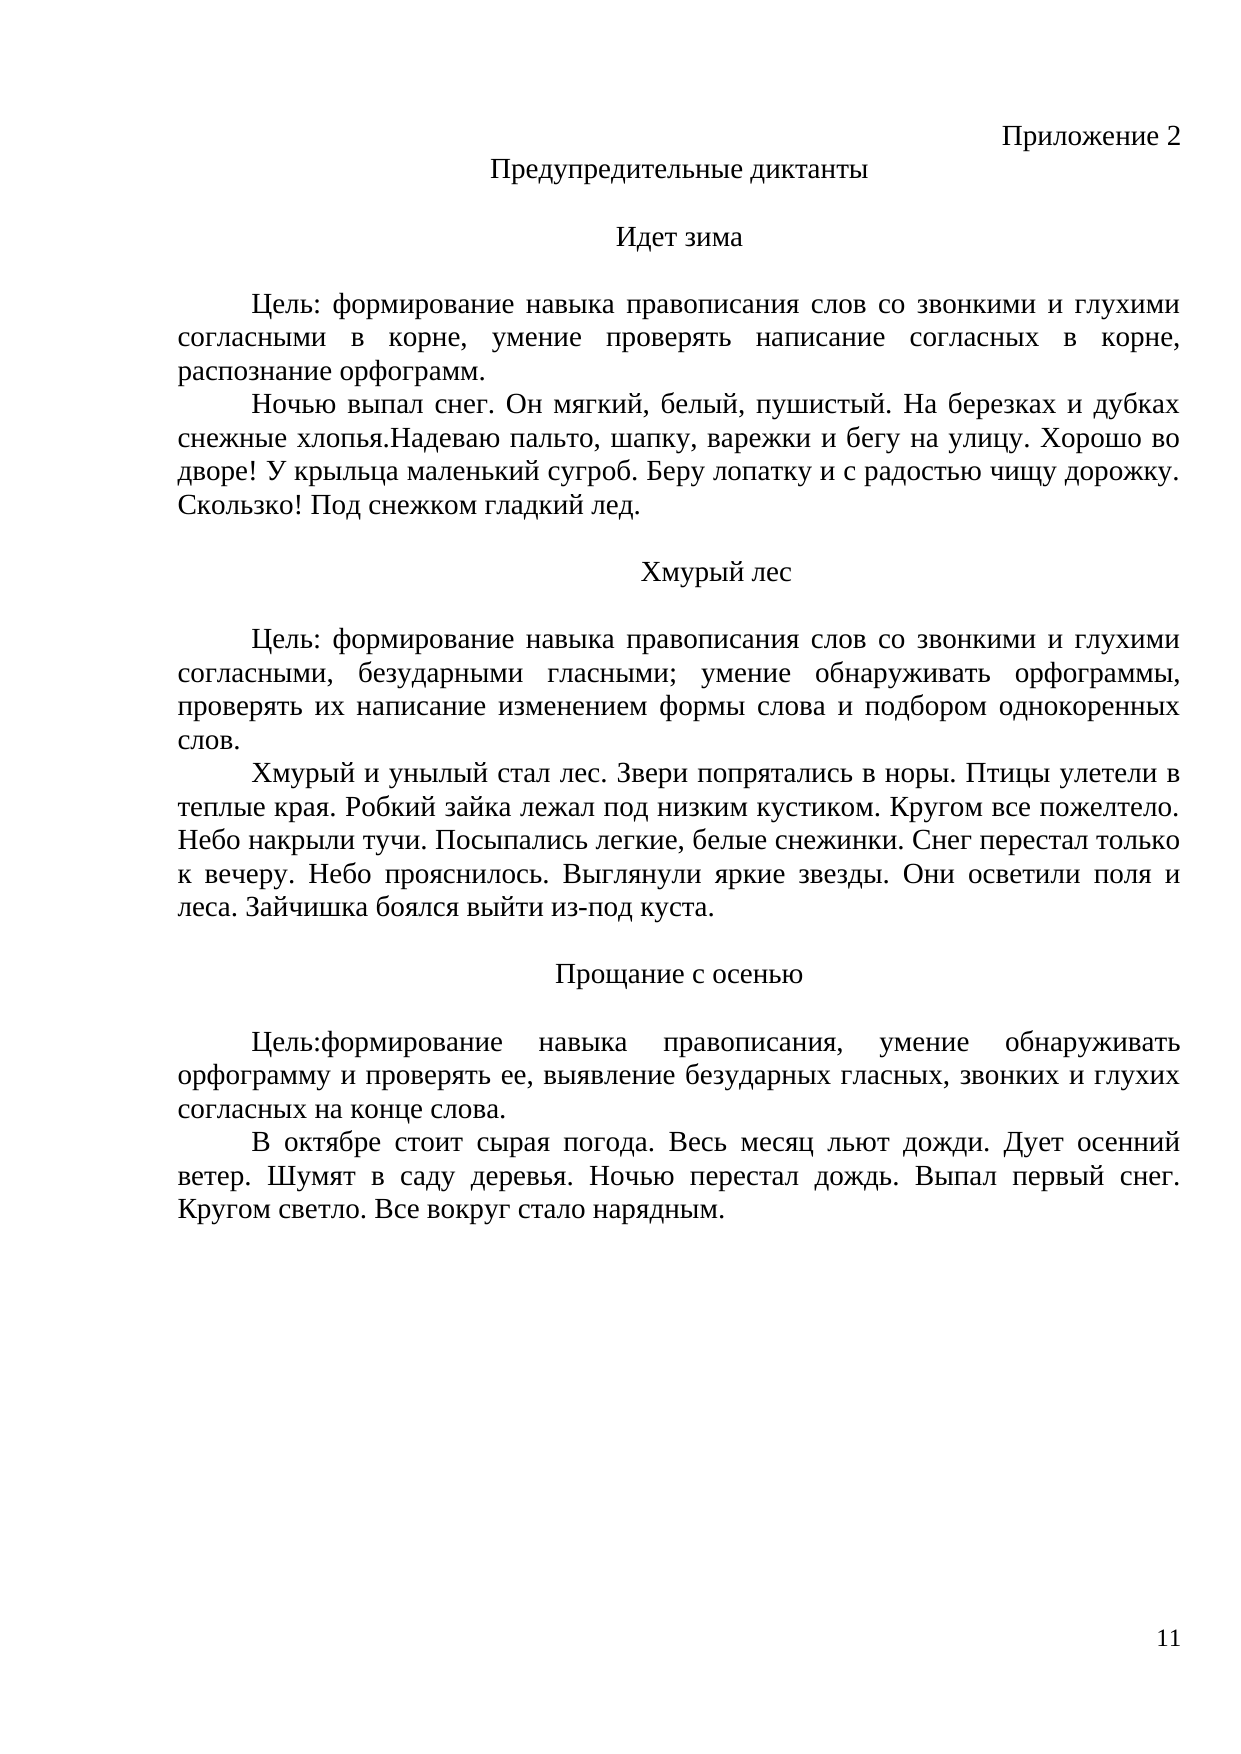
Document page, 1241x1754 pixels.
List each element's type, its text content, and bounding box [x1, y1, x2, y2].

text Хмурый лес [177, 554, 1181, 588]
text Прощание с осенью [177, 957, 1181, 990]
text Приложение 2 [177, 118, 1181, 152]
text В октябре стоит сырая погода. Весь месяц льют дожди. Дует осенний ветер. Шумят в саду деревья. Ночью перестал дождь. Выпал первый снег. Кругом светло. Все вокруг стало нарядным. [177, 1124, 1181, 1225]
text Предупредительные диктанты [177, 152, 1181, 185]
text Хмурый и унылый стал лес. Звери попрятались в норы. Птицы улетели в теплые края. Робкий зайка лежал под низким кустиком. Кругом все пожелтело. Небо накрыли тучи. Посыпались легкие, белые снежинки. Снег перестал только к вечеру. Небо прояснилось. Выглянули яркие звезды. Они осветили поля и леса. Зайчишка боялся выйти из-под куста. [177, 755, 1181, 923]
text Цель: формирование навыка правописания слов со звонкими и глухими согласными в корне, умение проверять написание согласных в корне, распознание орфограмм. [177, 286, 1181, 386]
text Цель:формирование навыка правописания, умение обнаруживать орфограмму и проверять ее, выявление безударных гласных, звонких и глухих согласных на конце слова. [177, 1024, 1181, 1124]
text Ночью выпал снег. Он мягкий, белый, пушистый. На березках и дубках снежные хлопья.Надеваю пальто, шапку, варежки и бегу на улицу. Хорошо во дворе! У крыльца маленький сугроб. Беру лопатку и с радостью чищу дорожку. Скользко! Под снежком гладкий лед. [177, 386, 1181, 521]
text Идет зима [177, 219, 1181, 252]
text Цель: формирование навыка правописания слов со звонкими и глухими согласными, безударными гласными; умение обнаруживать орфограммы, проверять их написание изменением формы слова и подбором однокоренных слов. [177, 621, 1181, 755]
